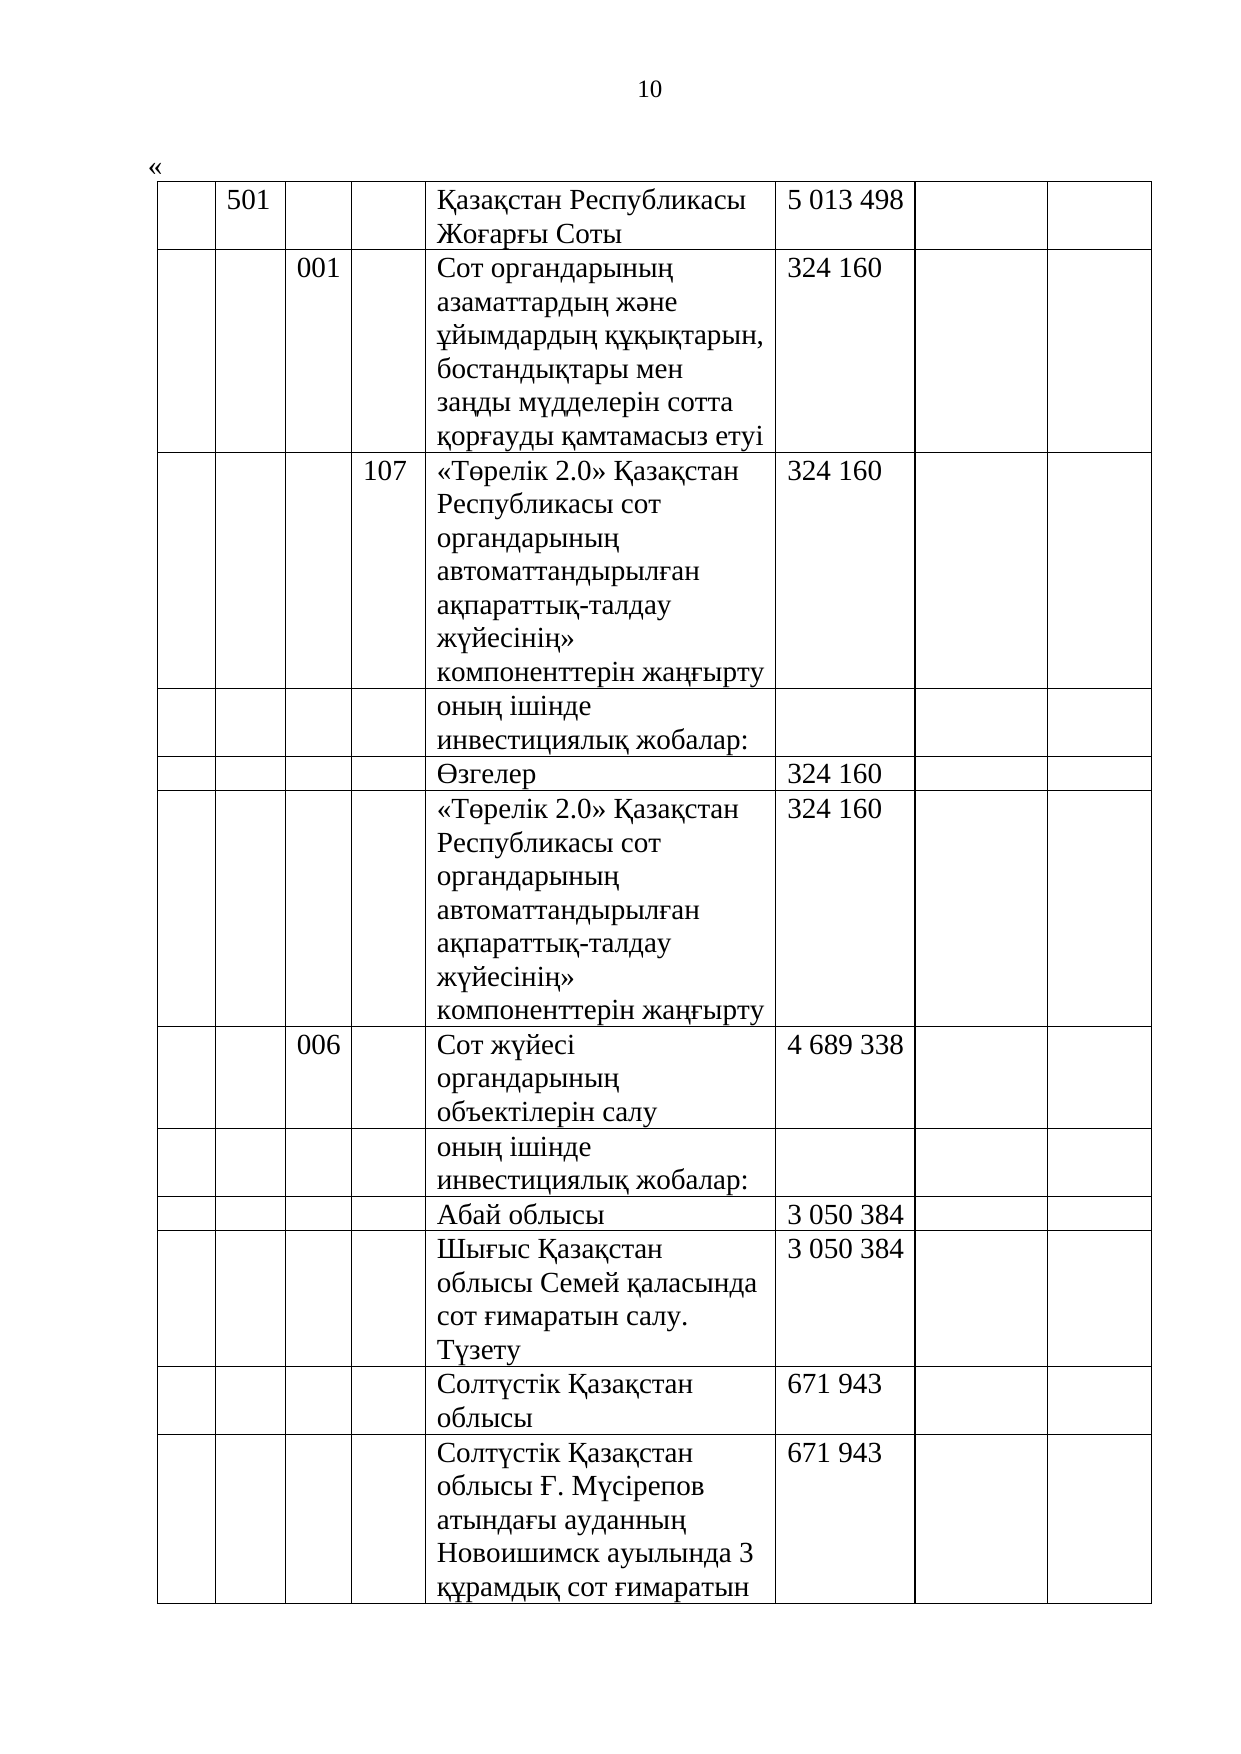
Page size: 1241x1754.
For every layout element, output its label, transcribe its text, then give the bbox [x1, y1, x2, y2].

table_cell Абай облысы [426, 1197, 775, 1230]
table_cell 324 160 [776, 757, 914, 790]
table_cell «Төрелік 2.0» Қазақстан Республикасы сот органдарының автоматтандырылған ақпараттық-талдау жүйесінің» компоненттерін жаңғырту [426, 791, 775, 1026]
table_cell [158, 1435, 215, 1602]
table_cell [1048, 689, 1151, 756]
table_cell [158, 1367, 215, 1434]
table_cell [916, 757, 1047, 790]
table_cell [776, 689, 914, 756]
table_cell [352, 757, 425, 790]
table_cell [352, 250, 425, 452]
table_cell [1048, 453, 1151, 687]
table_cell [158, 757, 215, 790]
table_header Қазақстан Республикасы Жоғарғы Соты [426, 182, 775, 249]
table_cell 3 050 384 [776, 1197, 914, 1230]
table_cell «Төрелік 2.0» Қазақстан Республикасы сот органдарының автоматтандырылған ақпараттық-талдау жүйесінің» компоненттерін жаңғырту [426, 453, 775, 687]
table_cell [352, 1129, 425, 1196]
table_cell [216, 791, 285, 1026]
table_cell [216, 757, 285, 790]
table_cell [916, 1197, 1047, 1230]
table_cell Сот жүйесі органдарының объектілерін салу [426, 1027, 775, 1128]
table_cell 001 [286, 250, 351, 452]
text « [148, 148, 1152, 181]
table_cell оның ішінде инвестициялық жобалар: [426, 689, 775, 756]
table_cell [286, 791, 351, 1026]
table_cell [286, 1367, 351, 1434]
table_cell Өзгелер [426, 757, 775, 790]
table_cell [916, 1435, 1047, 1602]
table_cell [916, 1027, 1047, 1128]
table_cell [216, 1231, 285, 1366]
table_cell 4 689 338 [776, 1027, 914, 1128]
table_cell [1048, 1367, 1151, 1434]
table_cell [352, 1197, 425, 1230]
table_cell [158, 1027, 215, 1128]
table_cell Сот органдарының азаматтардың және ұйымдардың құқықтарын, бостандықтары мен заңды мүдделерін сотта қорғауды қамтамасыз етуі [426, 250, 775, 452]
table_cell [216, 1435, 285, 1602]
table_cell [1048, 1197, 1151, 1230]
table_cell [1048, 791, 1151, 1026]
table_header [916, 182, 1047, 249]
table_cell [158, 1129, 215, 1196]
table_cell [916, 1231, 1047, 1366]
table_header [352, 182, 425, 249]
table_cell [352, 1435, 425, 1602]
table_cell [158, 1197, 215, 1230]
table_cell 324 160 [776, 453, 914, 687]
table_cell [286, 1435, 351, 1602]
table_cell [286, 1129, 351, 1196]
table_cell 324 160 [776, 250, 914, 452]
table_cell [158, 453, 215, 687]
table_cell [916, 250, 1047, 452]
table_cell [158, 689, 215, 756]
table_header 501 [216, 182, 285, 249]
table_cell [286, 757, 351, 790]
table_cell 3 050 384 [776, 1231, 914, 1366]
table_cell [216, 1129, 285, 1196]
table_cell 671 943 [776, 1435, 914, 1602]
table_cell [216, 250, 285, 452]
table_cell [1048, 1027, 1151, 1128]
table_cell [916, 1129, 1047, 1196]
table_cell [352, 1027, 425, 1128]
table_header [158, 182, 215, 249]
table_cell [776, 1129, 914, 1196]
table_cell [286, 1197, 351, 1230]
table_cell [352, 1367, 425, 1434]
table_cell [158, 791, 215, 1026]
table_cell Шығыс Қазақстан облысы Семей қаласында сот ғимаратын салу. Түзету [426, 1231, 775, 1366]
table_cell [286, 1231, 351, 1366]
table_cell [916, 791, 1047, 1026]
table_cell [426, 1435, 775, 1602]
table_cell 006 [286, 1027, 351, 1128]
table_cell [916, 689, 1047, 756]
table_cell [216, 1367, 285, 1434]
table_cell [916, 453, 1047, 687]
table_cell [216, 1197, 285, 1230]
table_cell [158, 1231, 215, 1366]
table_cell [1048, 1129, 1151, 1196]
table_cell [286, 453, 351, 687]
table_cell [352, 689, 425, 756]
table_header 5 013 498 [776, 182, 914, 249]
table_header [286, 182, 351, 249]
table_cell [1048, 1231, 1151, 1366]
table_cell 324 160 [776, 791, 914, 1026]
table_cell 671 943 [776, 1367, 914, 1434]
table_cell [1048, 1435, 1151, 1602]
table_cell 107 [352, 453, 425, 687]
table_cell [1048, 757, 1151, 790]
table_cell [352, 1231, 425, 1366]
table_cell [216, 1027, 285, 1128]
table_cell [158, 250, 215, 452]
table_cell оның ішінде инвестициялық жобалар: [426, 1129, 775, 1196]
table_cell [286, 689, 351, 756]
table_cell [216, 453, 285, 687]
table_cell [1048, 250, 1151, 452]
table_cell [352, 791, 425, 1026]
table_cell Солтүстік Қазақстан облысы [426, 1367, 775, 1434]
table_header [1048, 182, 1151, 249]
table_cell [916, 1367, 1047, 1434]
table_cell [216, 689, 285, 756]
